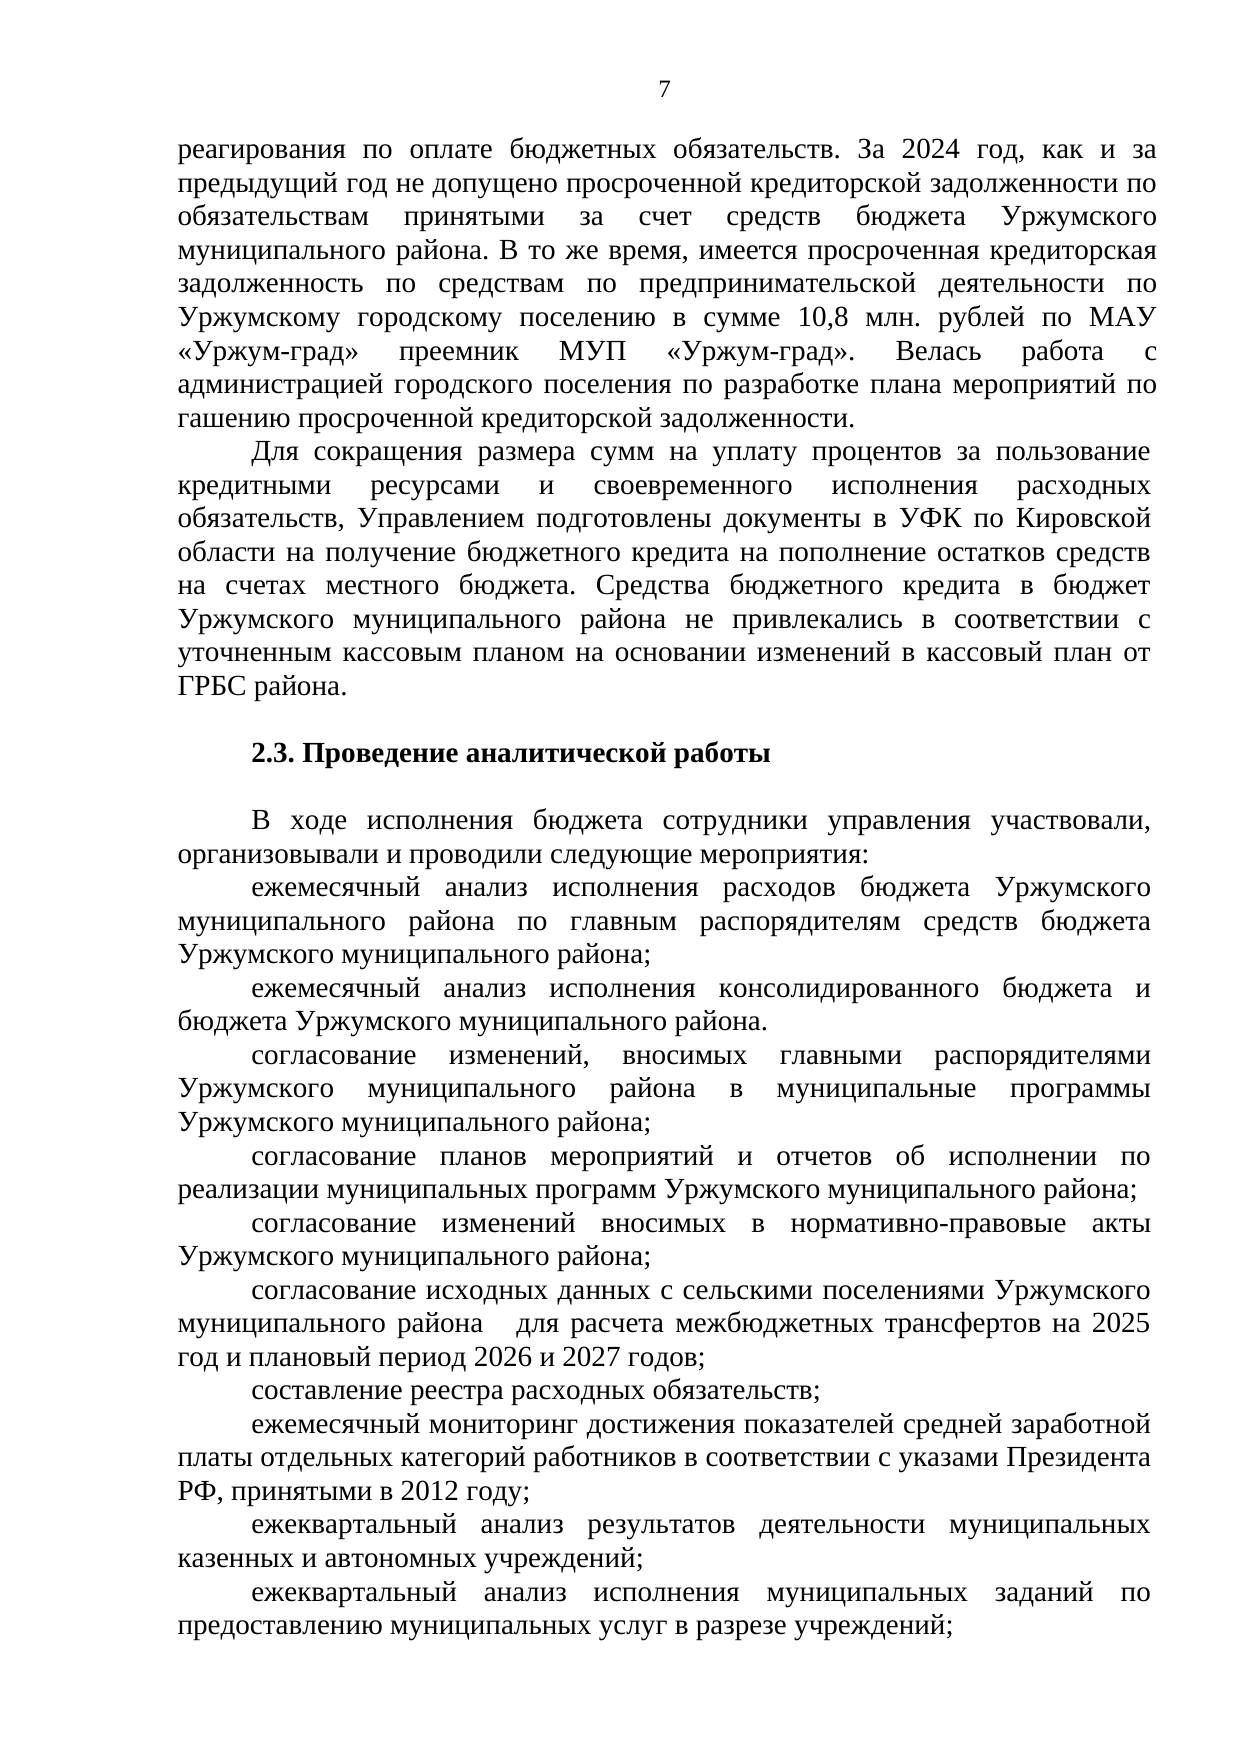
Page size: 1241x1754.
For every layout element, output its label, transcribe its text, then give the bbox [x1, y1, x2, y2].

text согласование изменений вносимых в нормативно-правовые акты Уржумского муниципального района; [177, 1205, 1152, 1272]
text ежемесячный мониторинг достижения показателей средней заработной платы отдельных категорий работников в соответствии с указами Президента РФ, принятыми в 2012 году; [177, 1406, 1152, 1507]
text В ходе исполнения бюджета сотрудники управления участвовали, организовывали и проводили следующие мероприятия: [177, 802, 1152, 869]
text ежемесячный анализ исполнения консолидированного бюджета и бюджета Уржумского муниципального района. [177, 970, 1152, 1037]
text согласование исходных данных с сельскими поселениями Уржумского муниципального района для расчета межбюджетных трансфертов на 2025 год и плановый период 2026 и 2027 годов; [177, 1272, 1152, 1372]
text ежемесячный анализ исполнения расходов бюджета Уржумского муниципального района по главным распорядителям средств бюджета Уржумского муниципального района; [177, 869, 1152, 970]
text 2.3. Проведение аналитической работы [177, 735, 1152, 769]
text составление реестра расходных обязательств; [177, 1372, 1152, 1406]
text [177, 131, 1158, 433]
text согласование изменений, вносимых главными распорядителями Уржумского муниципального района в муниципальные программы Уржумского муниципального района; [177, 1037, 1152, 1138]
text Для сокращения размера сумм на уплату процентов за пользование кредитными ресурсами и своевременного исполнения расходных обязательств, Управлением подготовлены документы в УФК по Кировской области на получение бюджетного кредита на пополнение остатков средств на счетах местного бюджета. Средства бюджетного кредита в бюджет Уржумского муниципального района не привлекались в соответствии с уточненным кассовым планом на основании изменений в кассовый план от ГРБС района. [177, 433, 1152, 702]
text ежеквартальный анализ результатов деятельности муниципальных казенных и автономных учреждений; [177, 1507, 1152, 1574]
text ежеквартальный анализ исполнения муниципальных заданий по предоставлению муниципальных услуг в разрезе учреждений; [177, 1574, 1152, 1641]
text согласование планов мероприятий и отчетов об исполнении по реализации муниципальных программ Уржумского муниципального района; [177, 1138, 1152, 1205]
